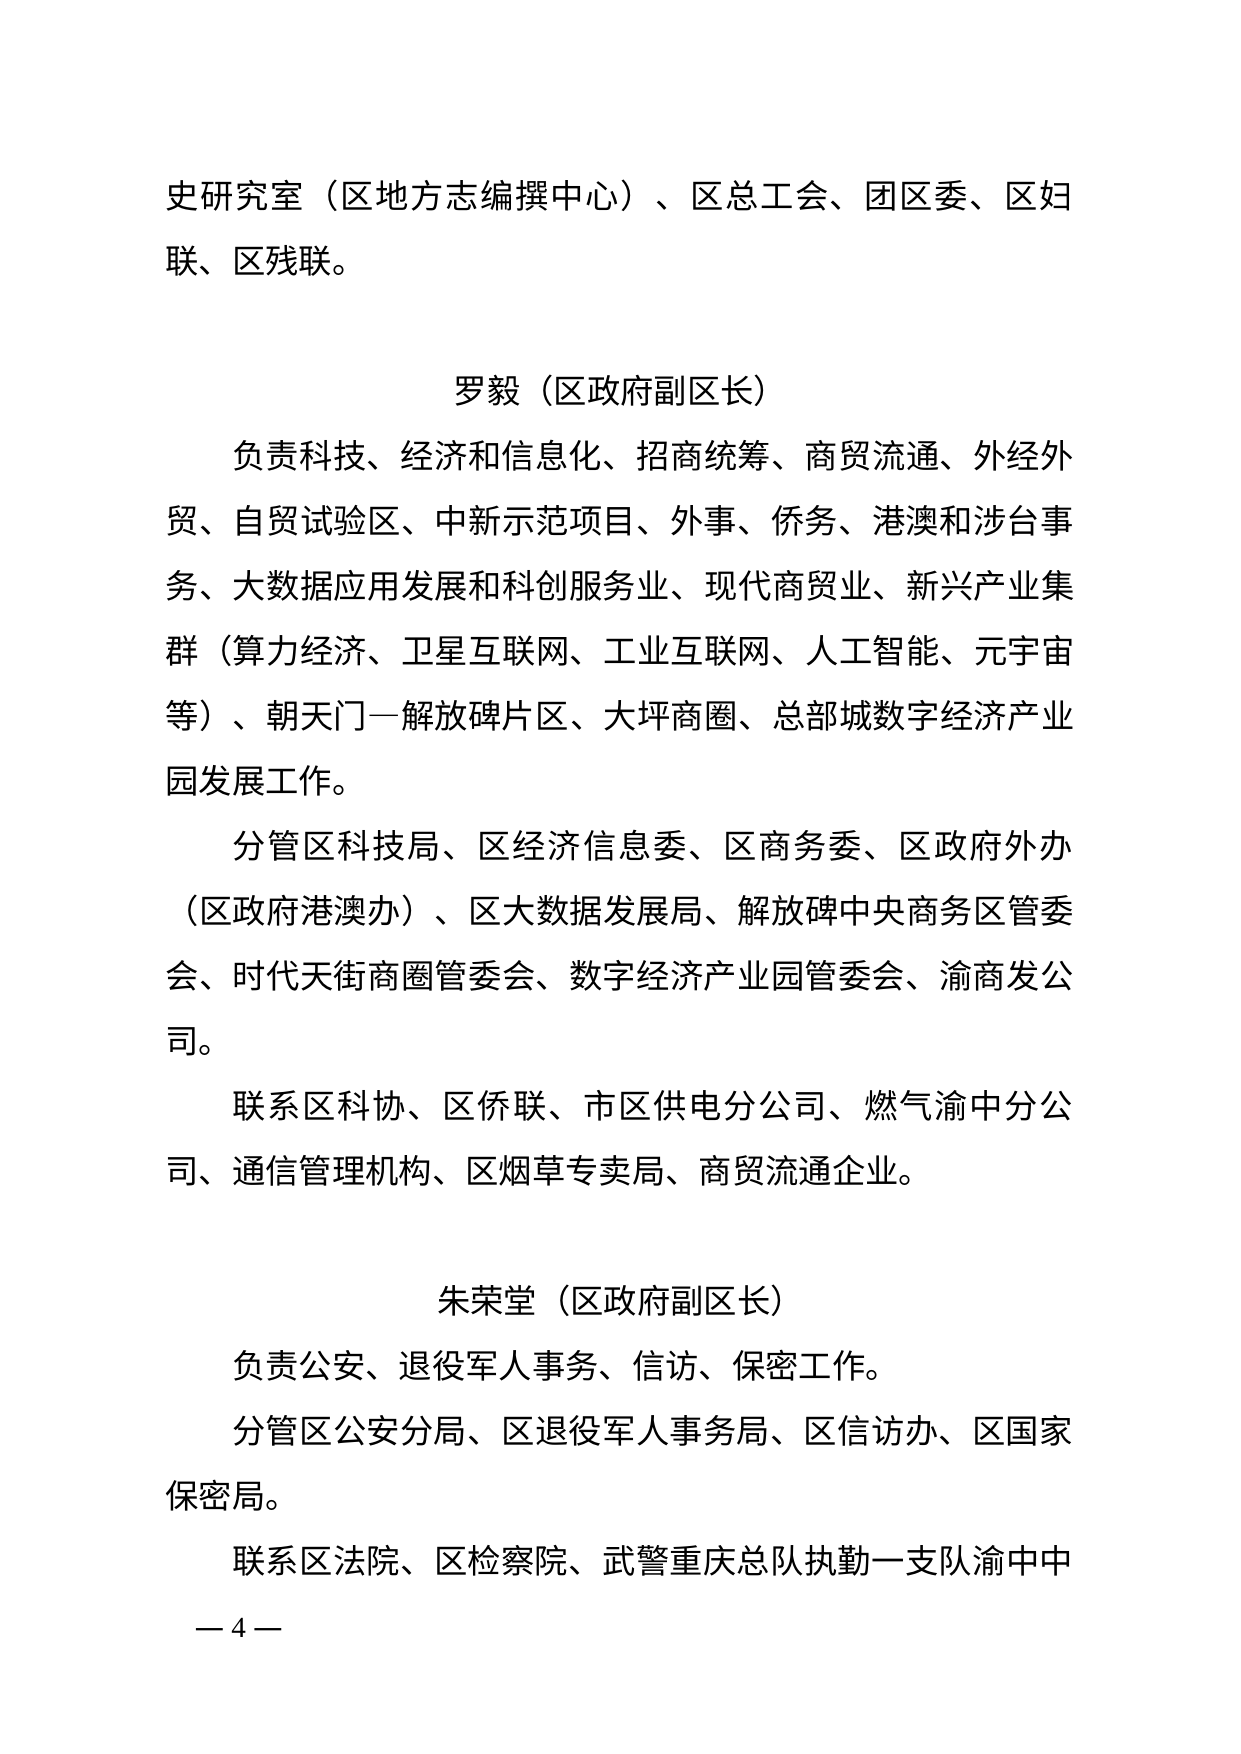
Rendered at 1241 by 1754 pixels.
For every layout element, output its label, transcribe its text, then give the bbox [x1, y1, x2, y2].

text 朱荣堂（区政府副区长） [165, 1267, 1075, 1332]
text 负责公安、退役军人事务、信访、保密工作。 [165, 1332, 1075, 1397]
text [165, 162, 1075, 292]
text 罗毅（区政府副区长） [165, 357, 1075, 422]
text 负责科技、经济和信息化、招商统筹、商贸流通、外经外贸、自贸试验区、中新示范项目、外事、侨务、港澳和涉台事务、大数据应用发展和科创服务业、现代商贸业、新兴产业集群（算力经济、卫星互联网、工业互联网、人工智能、元宇宙等）、朝天门—解放碑片区、大坪商圈、总部城数字经济产业园发展工作。 [165, 422, 1075, 812]
text 分管区科技局、区经济信息委、区商务委、区政府外办（区政府港澳办）、区大数据发展局、解放碑中央商务区管委会、时代天街商圈管委会、数字经济产业园管委会、渝商发公司。 [165, 812, 1075, 1072]
text 联系区科协、区侨联、市区供电分公司、燃气渝中分公司、通信管理机构、区烟草专卖局、商贸流通企业。 [165, 1072, 1075, 1202]
text 分管区公安分局、区退役军人事务局、区信访办、区国家保密局。 [165, 1397, 1075, 1527]
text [165, 1527, 1075, 1592]
